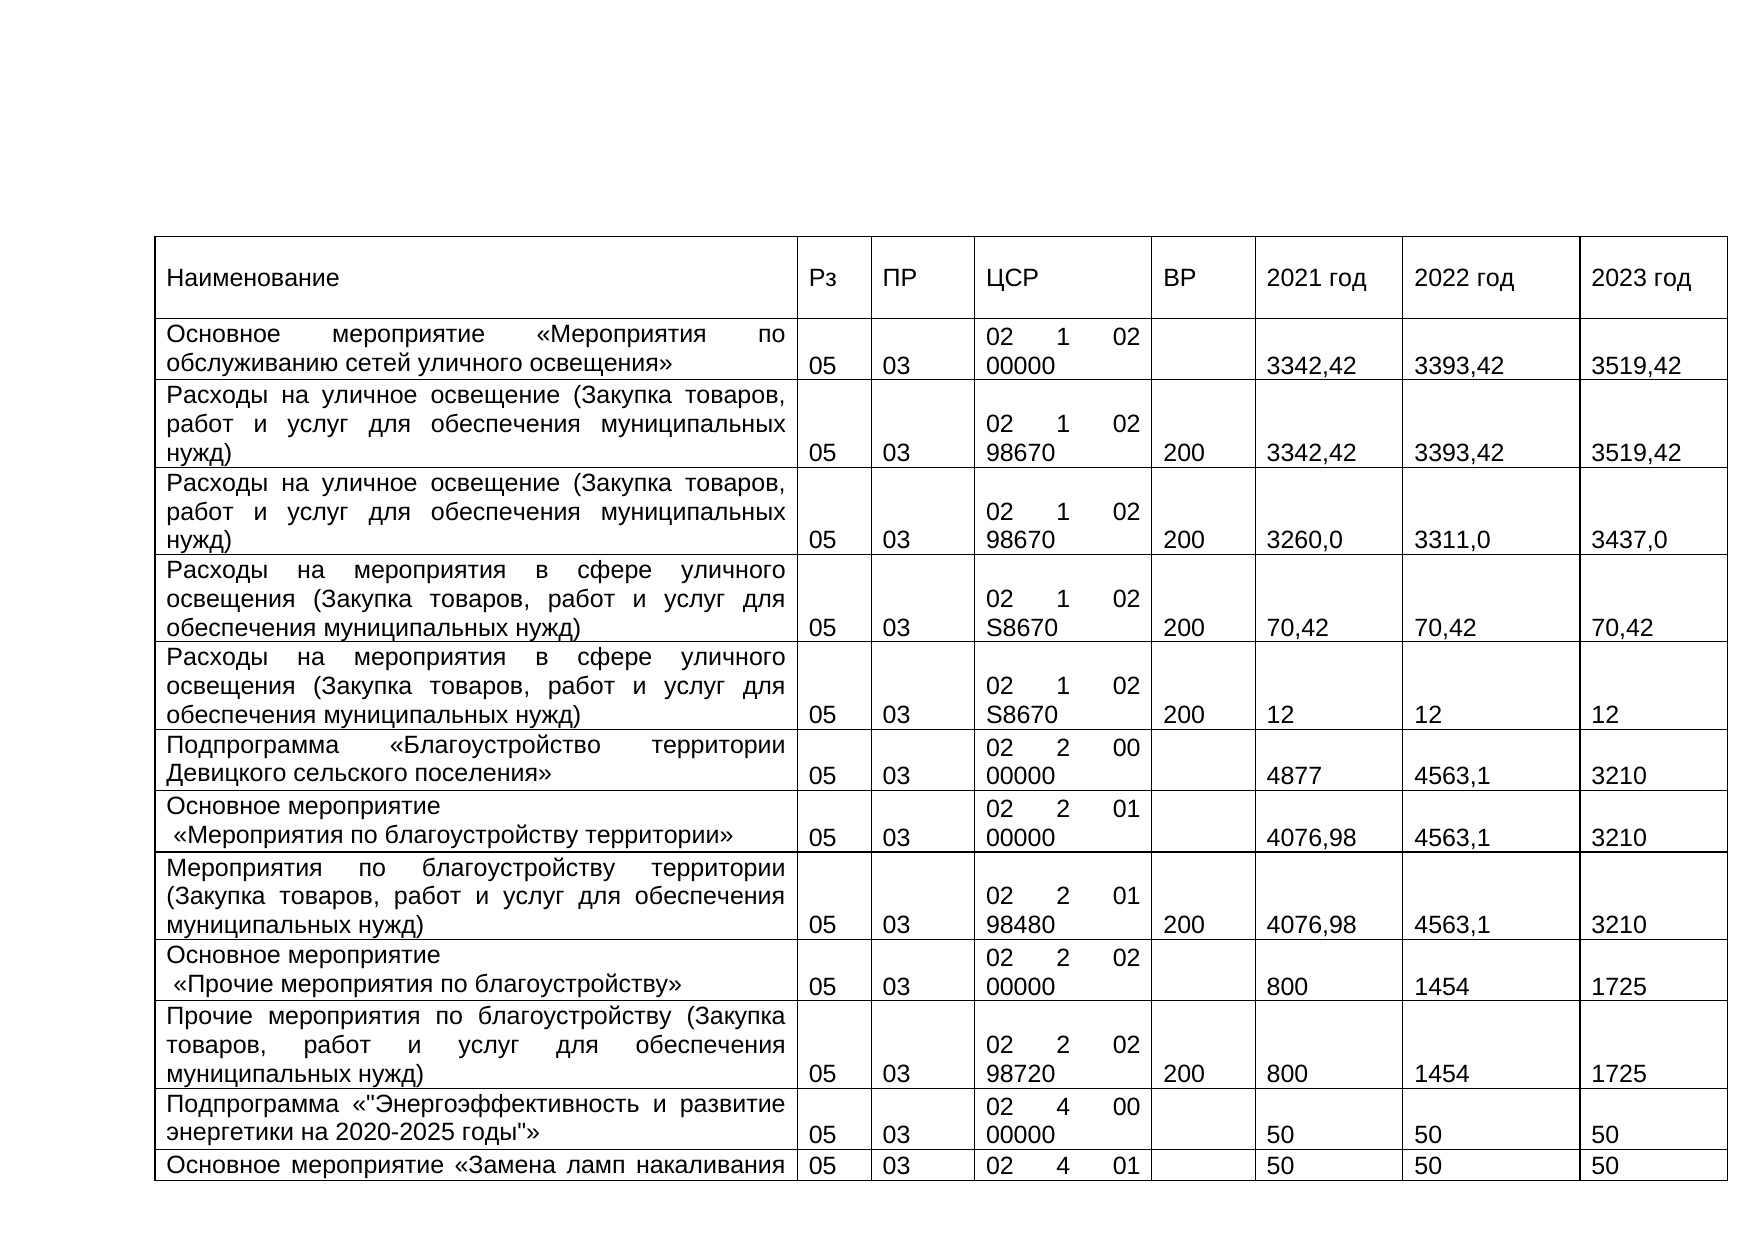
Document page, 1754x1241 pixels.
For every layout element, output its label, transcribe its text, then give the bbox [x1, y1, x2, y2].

table_cell 4877 [1256, 730, 1402, 790]
table_cell 02 2 01 00000 [975, 791, 1151, 851]
table_cell 3210 [1581, 853, 1727, 939]
table_cell 12 [1256, 642, 1402, 728]
table_cell 3393,42 [1403, 319, 1579, 379]
table_cell 03 [872, 555, 974, 641]
table_cell 03 [872, 940, 974, 1000]
table_cell 05 [798, 380, 871, 467]
table_cell 05 [798, 468, 871, 554]
table_cell 50 [1581, 1150, 1727, 1180]
table_cell 3311,0 [1403, 468, 1579, 554]
table_header Наименование [156, 237, 797, 318]
table_cell 4563,1 [1403, 730, 1579, 790]
table_cell 03 [872, 730, 974, 790]
table_cell 4076,98 [1256, 853, 1402, 939]
table_cell 200 [1152, 642, 1255, 728]
table_cell 1454 [1403, 940, 1579, 1000]
table_cell 3393,42 [1403, 380, 1579, 467]
table_cell Мероприятия по благоустройству территории (Закупка товаров, работ и услуг для обеспечения муниципальных нужд) [156, 853, 797, 939]
table_cell 12 [1581, 642, 1727, 728]
table_cell Основное мероприятие «Мероприятия по благоустройству территории» [156, 791, 797, 851]
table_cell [156, 1150, 797, 1180]
table_cell [1152, 319, 1255, 379]
table_cell [1152, 791, 1255, 851]
table_cell 50 [1403, 1089, 1579, 1149]
table_cell 05 [798, 730, 871, 790]
table_cell 70,42 [1256, 555, 1402, 641]
table_header Рз [798, 237, 871, 318]
table_cell 200 [1152, 1001, 1255, 1087]
table_cell [1152, 940, 1255, 1000]
table_cell 05 [798, 1089, 871, 1149]
table_cell 02 1 02 98670 [975, 468, 1151, 554]
table_cell 05 [798, 791, 871, 851]
table_cell 03 [872, 853, 974, 939]
table_cell 05 [798, 1150, 871, 1180]
table_header 2023 год [1581, 237, 1727, 318]
table_cell 1725 [1581, 940, 1727, 1000]
table_cell 05 [798, 319, 871, 379]
table_cell 05 [798, 1001, 871, 1087]
table_cell 800 [1256, 1001, 1402, 1087]
table_cell 200 [1152, 853, 1255, 939]
table_cell Подпрограмма «Благоустройство территории Девицкого сельского поселения» [156, 730, 797, 790]
table_cell Расходы на уличное освещение (Закупка товаров, работ и услуг для обеспечения муниципальных нужд) [156, 380, 797, 467]
table_cell 50 [1256, 1150, 1402, 1180]
table_cell 05 [798, 555, 871, 641]
table_cell Расходы на уличное освещение (Закупка товаров, работ и услуг для обеспечения муниципальных нужд) [156, 468, 797, 554]
table_cell 70,42 [1581, 555, 1727, 641]
table_cell 02 1 02 98670 [975, 380, 1151, 467]
table_cell 3342,42 [1256, 319, 1402, 379]
table_cell 200 [1152, 555, 1255, 641]
table_cell 3342,42 [1256, 380, 1402, 467]
table_cell 02 2 01 98480 [975, 853, 1151, 939]
table_header ПР [872, 237, 974, 318]
table_cell 3210 [1581, 791, 1727, 851]
table_cell 02 4 00 00000 [975, 1089, 1151, 1149]
table_cell 03 [872, 1089, 974, 1149]
table_cell 200 [1152, 468, 1255, 554]
table_cell 70,42 [1403, 555, 1579, 641]
table_cell 02 2 00 00000 [975, 730, 1151, 790]
table_cell 02 1 02 S8670 [975, 642, 1151, 728]
table_cell 50 [1403, 1150, 1579, 1180]
table_cell 05 [798, 940, 871, 1000]
table_cell 03 [872, 468, 974, 554]
table_cell 12 [1403, 642, 1579, 728]
table_cell Подпрограмма «"Энергоэффективность и развитие энергетики на 2020-2025 годы"» [156, 1089, 797, 1149]
table_cell Прочие мероприятия по благоустройству (Закупка товаров, работ и услуг для обеспечения муниципальных нужд) [156, 1001, 797, 1087]
table_cell 03 [872, 319, 974, 379]
table_cell 4563,1 [1403, 853, 1579, 939]
table_cell [1152, 1150, 1255, 1180]
table_cell [1152, 730, 1255, 790]
table_cell 3519,42 [1581, 319, 1727, 379]
table_header ЦСР [975, 237, 1151, 318]
table_cell 05 [798, 853, 871, 939]
table_cell Основное мероприятие «Мероприятия по обслуживанию сетей уличного освещения» [156, 319, 797, 379]
table_cell 02 1 02 S8670 [975, 555, 1151, 641]
table_cell Основное мероприятие «Прочие мероприятия по благоустройству» [156, 940, 797, 1000]
table_header ВР [1152, 237, 1255, 318]
table_cell 02 4 01 00000 [975, 1150, 1151, 1180]
table_cell 03 [872, 380, 974, 467]
table_header 2021 год [1256, 237, 1402, 318]
table_cell 02 2 02 00000 [975, 940, 1151, 1000]
table_cell 3260,0 [1256, 468, 1402, 554]
table_cell 3437,0 [1581, 468, 1727, 554]
table_cell Расходы на мероприятия в сфере уличного освещения (Закупка товаров, работ и услуг для обеспечения муниципальных нужд) [156, 642, 797, 728]
table_cell Расходы на мероприятия в сфере уличного освещения (Закупка товаров, работ и услуг для обеспечения муниципальных нужд) [156, 555, 797, 641]
table_cell [1152, 1089, 1255, 1149]
table_cell 02 1 02 00000 [975, 319, 1151, 379]
table_cell 200 [1152, 380, 1255, 467]
table_cell 4076,98 [1256, 791, 1402, 851]
table_cell 50 [1581, 1089, 1727, 1149]
table_header 2022 год [1403, 237, 1579, 318]
table_cell 3210 [1581, 730, 1727, 790]
table_cell 50 [1256, 1089, 1402, 1149]
table_cell 3519,42 [1581, 380, 1727, 467]
table_cell 800 [1256, 940, 1402, 1000]
table_cell 1454 [1403, 1001, 1579, 1087]
table_cell 03 [872, 1150, 974, 1180]
table_cell 03 [872, 1001, 974, 1087]
table_cell 03 [872, 791, 974, 851]
table_cell 05 [798, 642, 871, 728]
table_cell 1725 [1581, 1001, 1727, 1087]
table_cell 03 [872, 642, 974, 728]
table_cell 4563,1 [1403, 791, 1579, 851]
table_cell 02 2 02 98720 [975, 1001, 1151, 1087]
